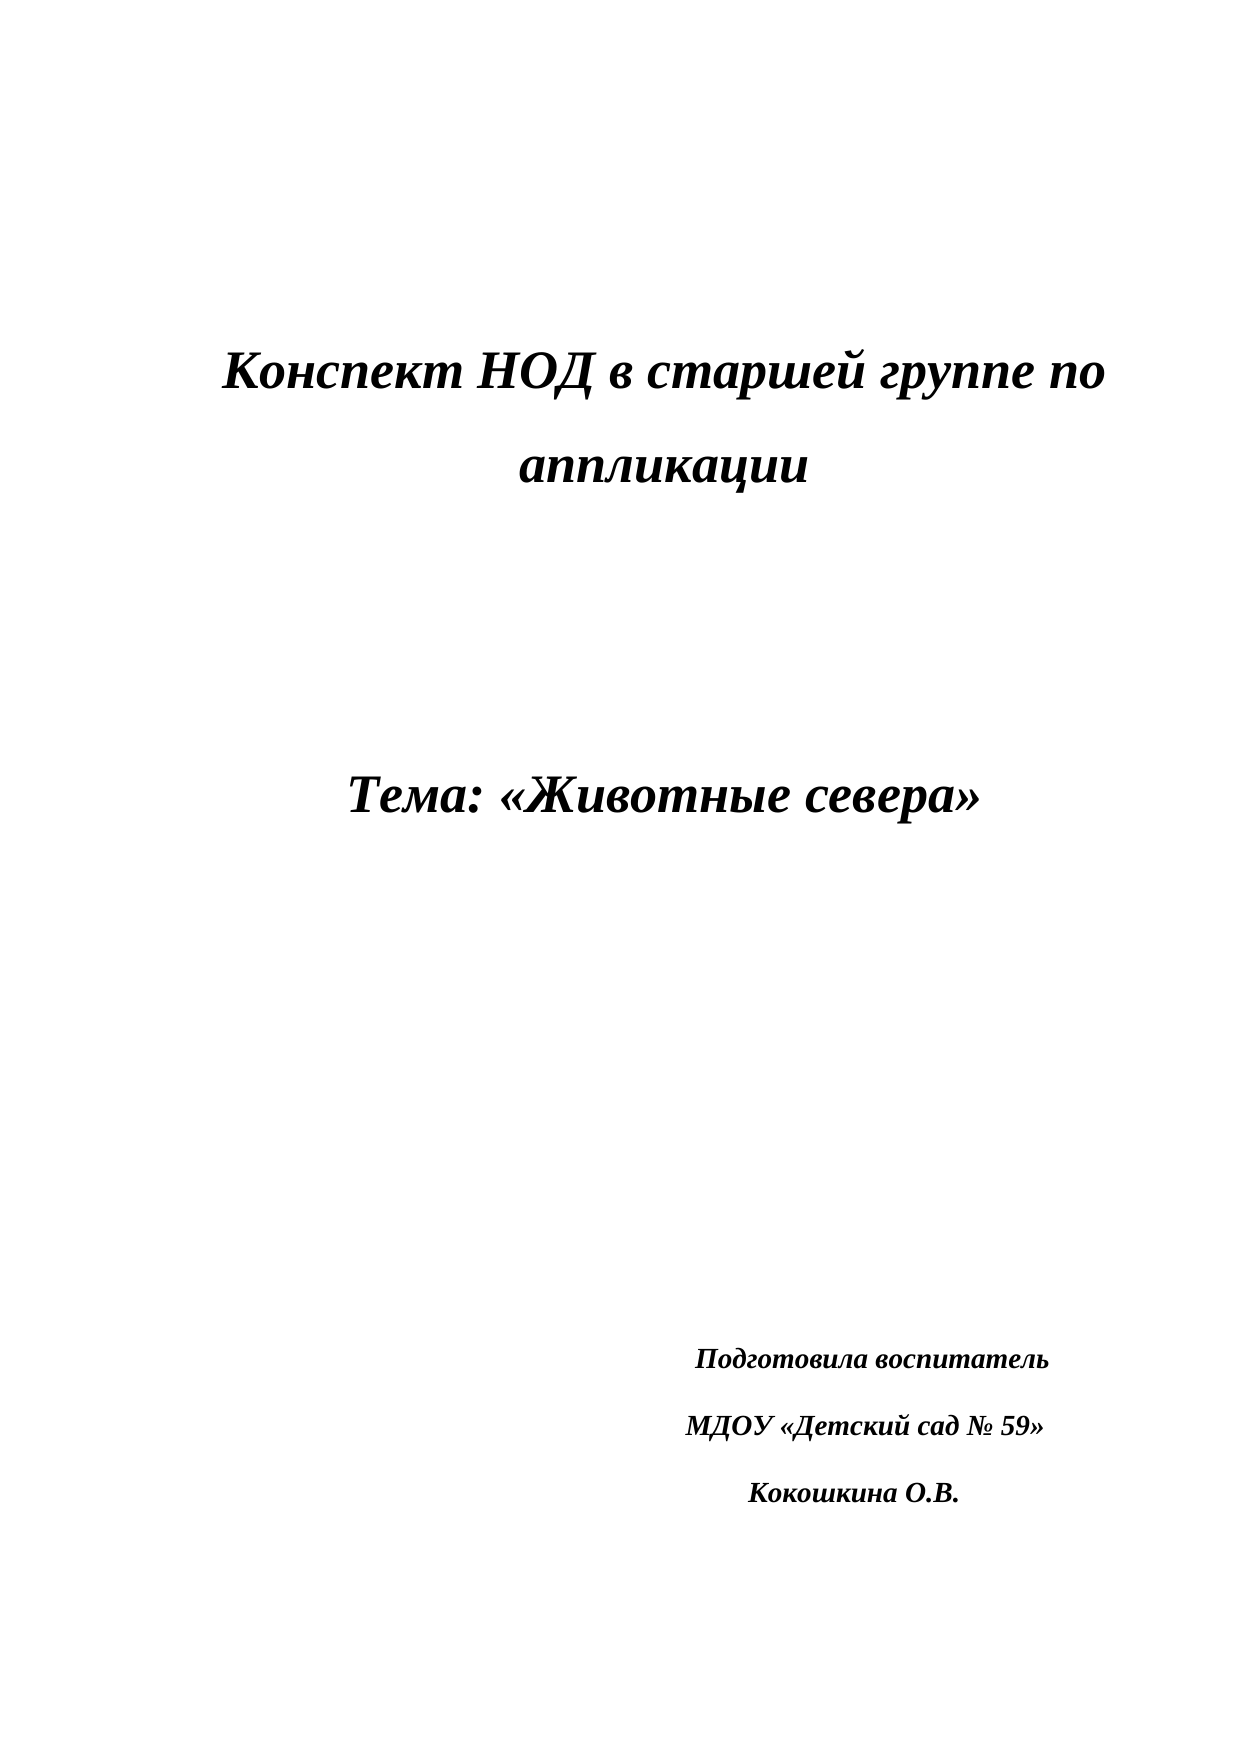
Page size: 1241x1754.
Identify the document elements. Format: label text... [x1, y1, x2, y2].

text Тема: «Животные севера» [177, 762, 1152, 824]
text МДОУ «Детский сад № 59» [177, 1408, 1152, 1442]
text Кокошкина О.В. [177, 1475, 1152, 1508]
text Конспект НОД в старшей группе по аппликации [177, 338, 1152, 494]
text Подготовила воспитатель [177, 1341, 1152, 1374]
